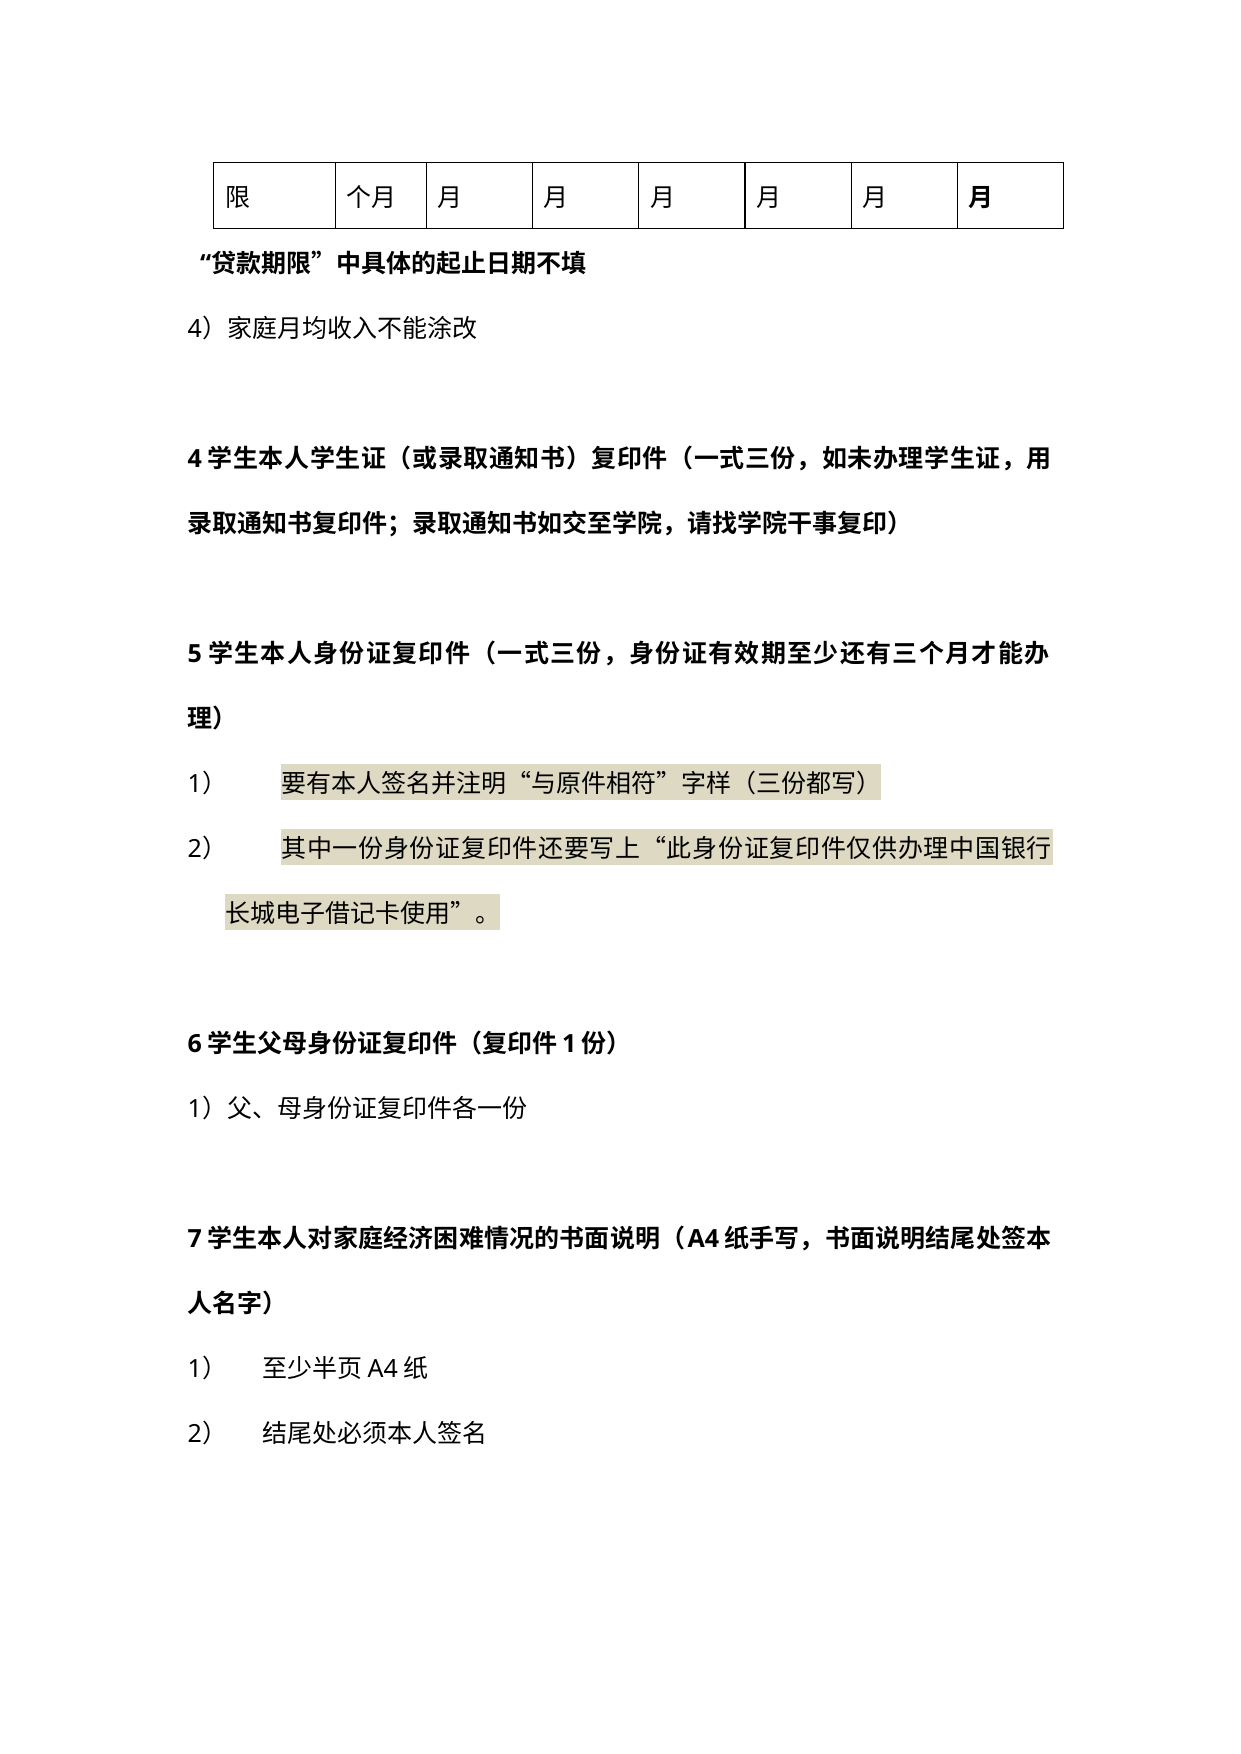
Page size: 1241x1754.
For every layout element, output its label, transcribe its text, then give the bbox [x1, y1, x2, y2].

text 1）父、母身份证复印件各一份 [187, 1074, 1053, 1139]
list 至少半页A4纸 [187, 1334, 1053, 1399]
table_cell 贷款期限 [214, 163, 335, 228]
text 4学生本人学生证（或录取通知书）复印件（一式三份，如未办理学生证，用录取通知书复印件；录取通知书如交至学院，请找学院干事复印） [187, 424, 1053, 554]
table_cell 180个月 [852, 163, 957, 228]
text 7学生本人对家庭经济困难情况的书面说明（A4纸手写，书面说明结尾处签本人名字） [187, 1204, 1053, 1334]
table_cell 192个月 [427, 163, 532, 228]
table_cell 174个月 [639, 163, 744, 228]
text 4）家庭月均收入不能涂改 [187, 294, 1053, 359]
list 其中一份身份证复印件还要写上“此身份证复印件仅供办理中国银行长城电子借记卡使用”。 [187, 814, 1053, 944]
list 结尾处必须本人签名 [187, 1399, 1053, 1464]
table_cell 240个月 [958, 163, 1063, 228]
table_cell 204个月 [336, 163, 426, 228]
table_cell 186个月 [533, 163, 638, 228]
list 要有本人签名并注明“与原件相符”字样（三份都写） [187, 749, 1053, 814]
text 6学生父母身份证复印件（复印件1份） [187, 1009, 1053, 1074]
table_cell 192个月 [746, 163, 851, 228]
text “贷款期限”中具体的起止日期不填 [187, 229, 1053, 294]
text 5学生本人身份证复印件（一式三份，身份证有效期至少还有三个月才能办理） [187, 619, 1053, 749]
